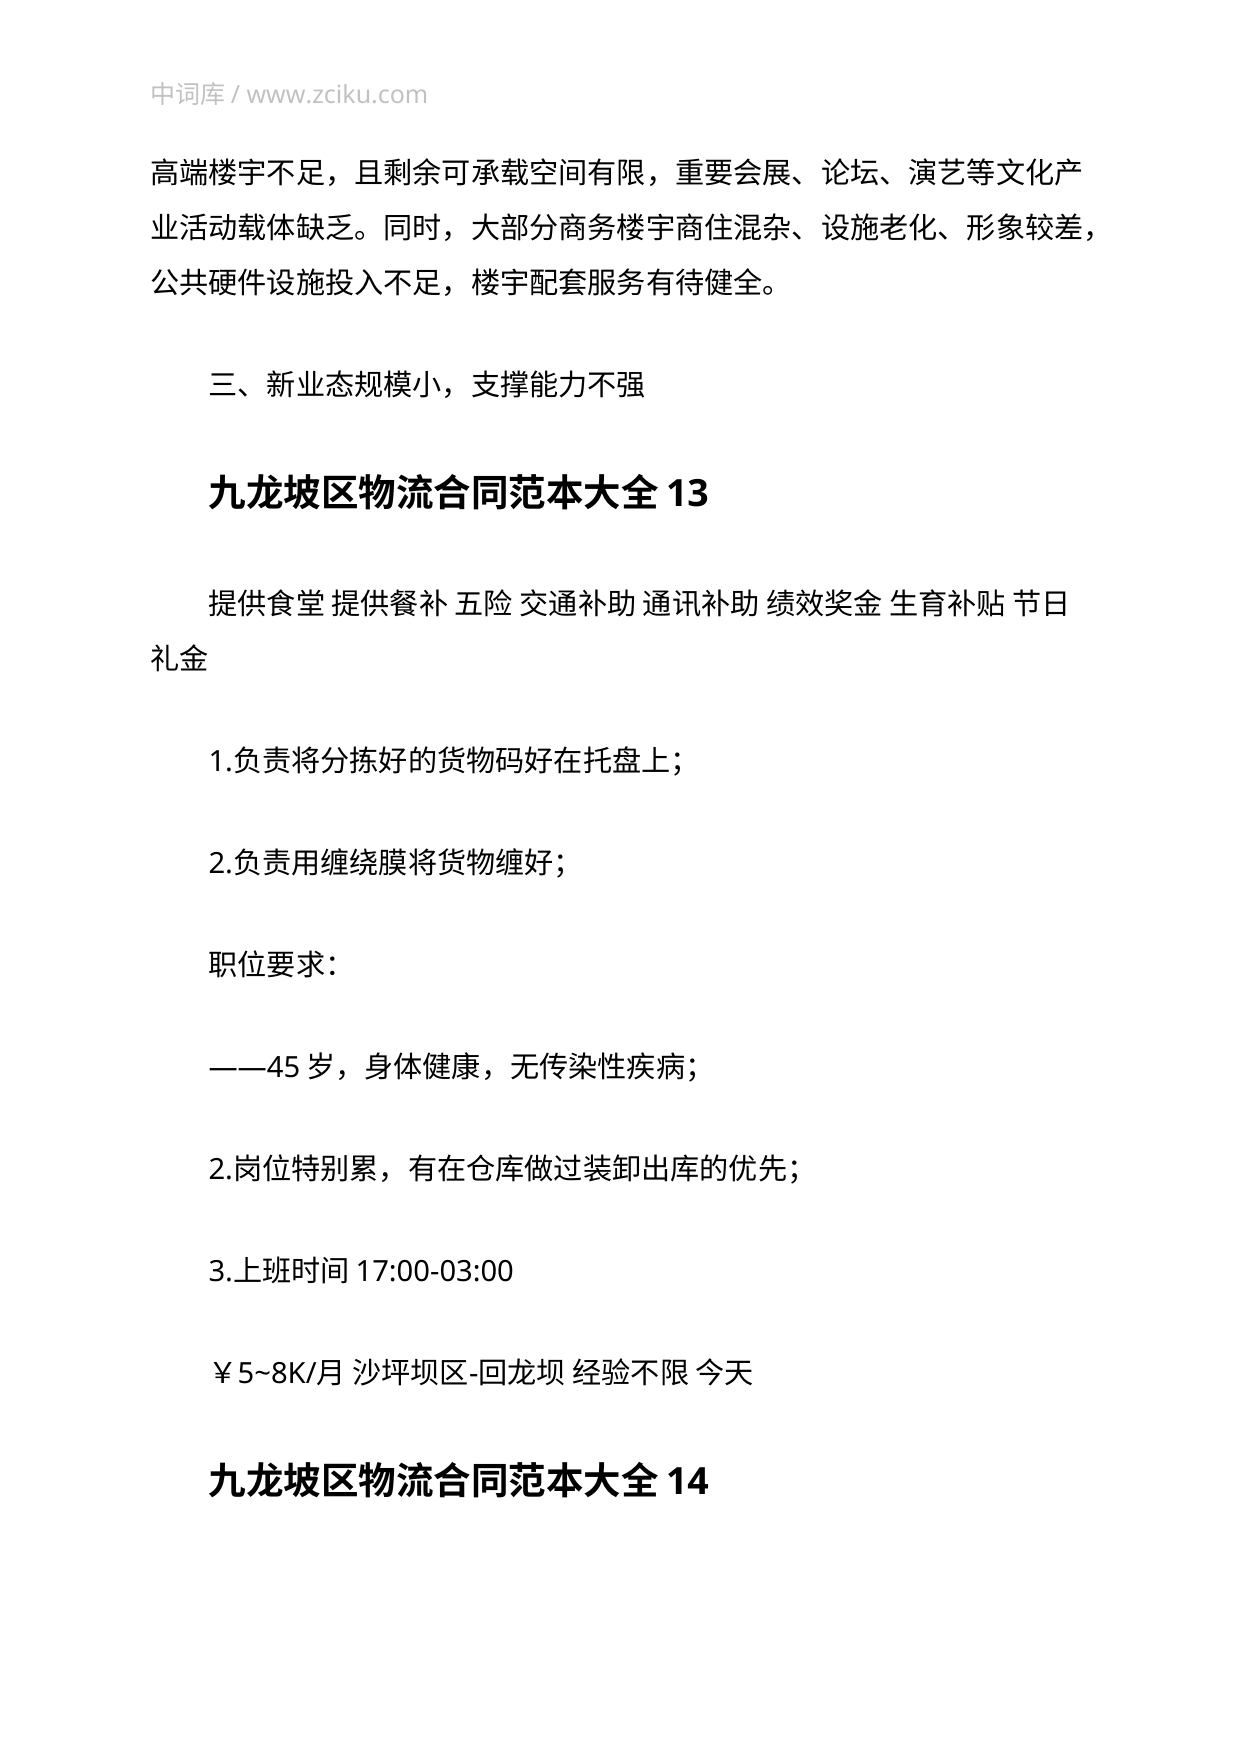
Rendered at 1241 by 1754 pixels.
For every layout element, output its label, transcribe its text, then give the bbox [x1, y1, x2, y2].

text 职位要求： [150, 942, 1090, 984]
text 九龙坡区物流合同范本大全14 [150, 1451, 1090, 1506]
text 1.负责将分拣好的货物码好在托盘上； [150, 738, 1090, 780]
text 3.上班时间17:00-03:00 [150, 1247, 1090, 1290]
text 2.负责用缠绕膜将货物缠好； [150, 839, 1090, 882]
text 2.岗位特别累，有在仓库做过装卸出库的优先； [150, 1145, 1090, 1188]
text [150, 150, 1090, 302]
text 提供食堂 提供餐补 五险 交通补助 通讯补助 绩效奖金 生育补贴 节日礼金 [150, 581, 1090, 678]
text ——45岁，身体健康，无传染性疾病； [150, 1043, 1090, 1086]
text 三、新业态规模小，支撑能力不强 [150, 362, 1090, 404]
text ￥5~8K/月 沙坪坝区-回龙坝 经验不限 今天 [150, 1349, 1090, 1392]
text 九龙坡区物流合同范本大全13 [150, 463, 1090, 518]
